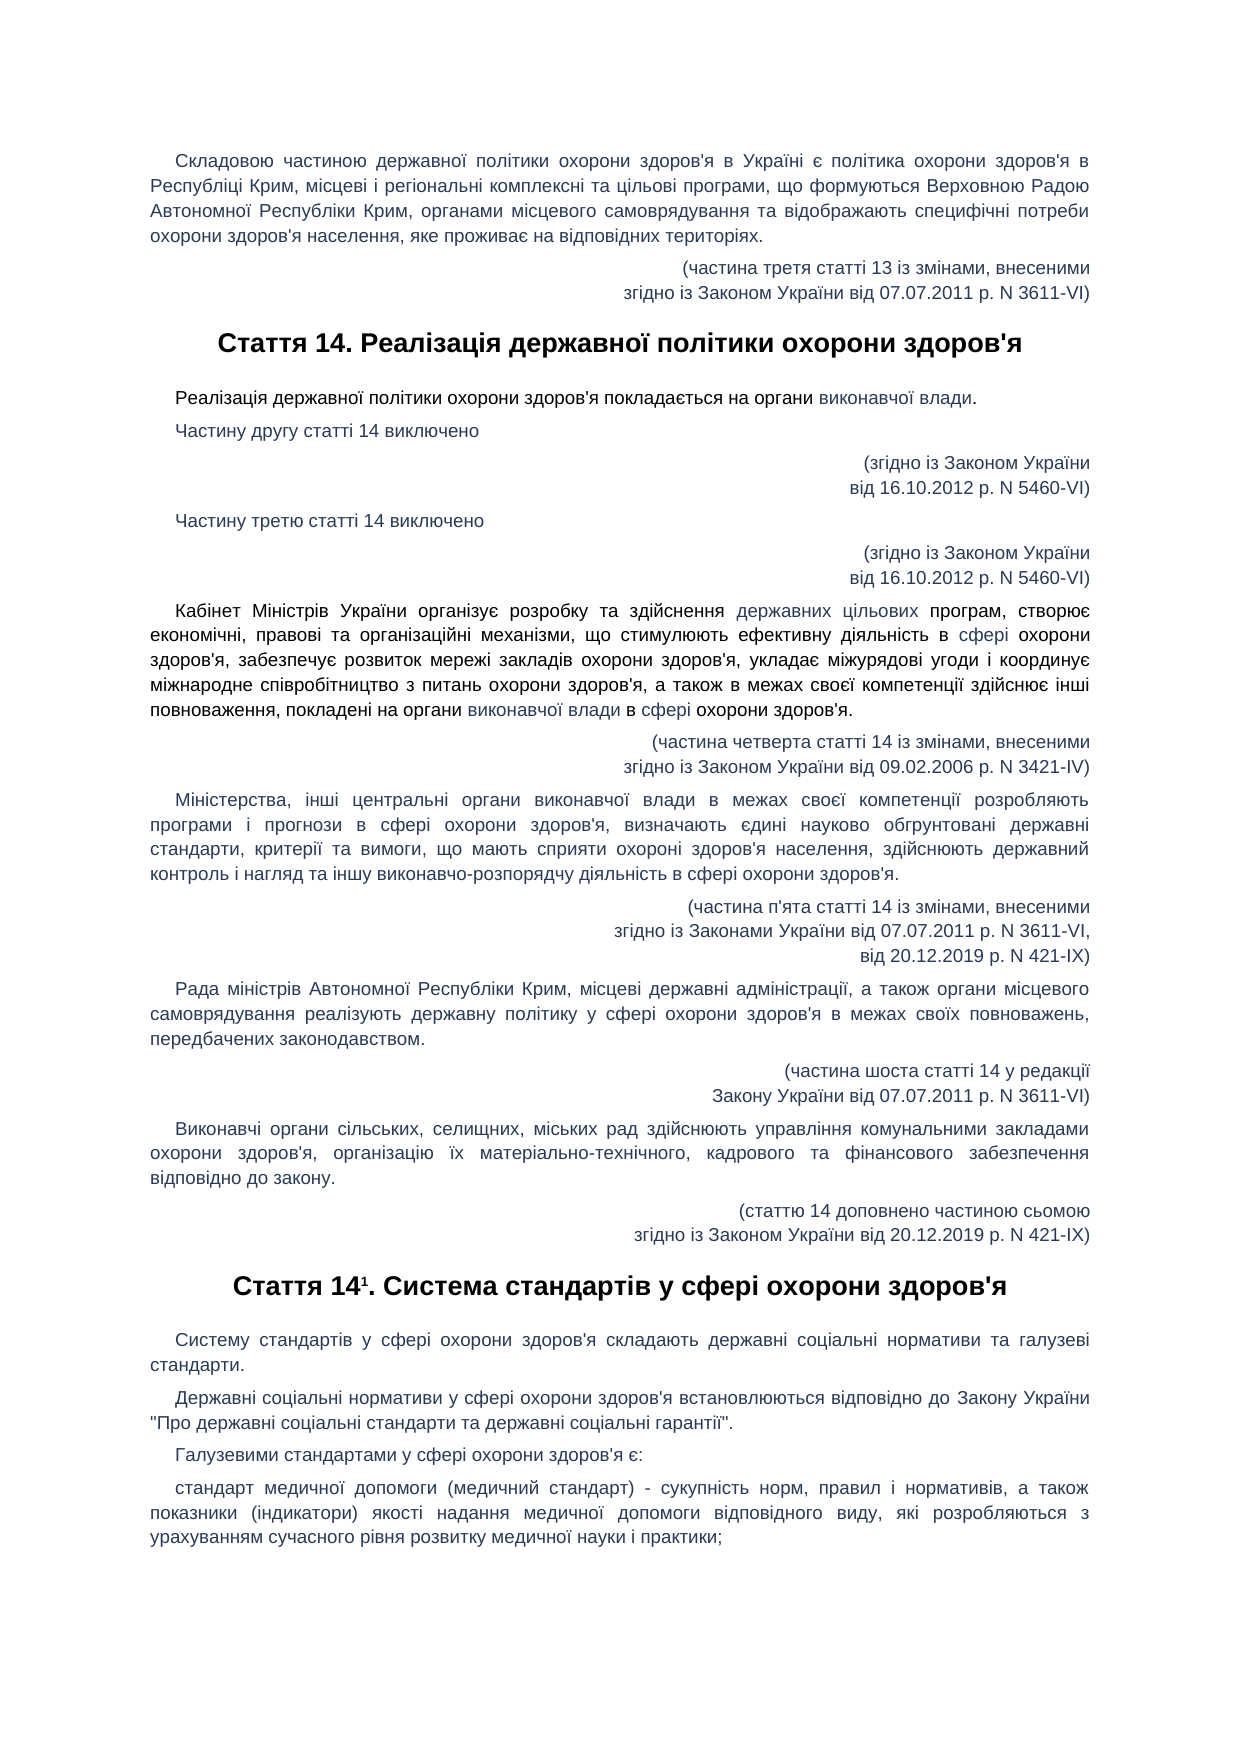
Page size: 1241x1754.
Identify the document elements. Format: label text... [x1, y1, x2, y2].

subtitle Стаття 14. Реалізація державної політики охорони здоров'я [150, 327, 1090, 359]
text Виконавчі органи сільських, селищних, міських рад здійснюють управління комунальними закладами охорони здоров'я, організацію їх матеріально-технічного, кадрового та фінансового забезпечення відповідно до закону. [150, 1117, 1090, 1188]
text (згідно із Законом України від 16.10.2012 р. N 5460-VI) [150, 542, 1090, 588]
text Державні соціальні нормативи у сфері охорони здоров'я встановлюються відповідно до Закону України "Про державні соціальні стандарти та державні соціальні гарантії". [150, 1387, 1090, 1433]
text (статтю 14 доповнено частиною сьомою згідно із Законом України від 20.12.2019 р. N 421-IX) [150, 1199, 1090, 1246]
text (згідно із Законом України від 16.10.2012 р. N 5460-VI) [150, 452, 1090, 498]
text Реалізація державної політики охорони здоров'я покладається на органи виконавчої влади. [150, 387, 1090, 408]
text (частина четверта статті 14 із змінами, внесеними згідно із Законом України від 09.02.2006 р. N 3421-IV) [150, 731, 1090, 777]
text стандарт медичної допомоги (медичний стандарт) - сукупність норм, правил і нормативів, а також показники (індикатори) якості надання медичної допомоги відповідного виду, які розробляються з урахуванням сучасного рівня розвитку медичної науки і практики; [150, 1477, 1090, 1548]
text (частина п'ята статті 14 із змінами, внесеними згідно із Законами України від 07.07.2011 р. N 3611-VI, від 20.12.2019 р. N 421-IX) [150, 896, 1090, 967]
text Складовою частиною державної політики охорони здоров'я в Україні є політика охорони здоров'я в Республіці Крим, місцеві і регіональні комплексні та цільові програми, що формуються Верховною Радою Автономної Республіки Крим, органами місцевого самоврядування та відображають специфічні потреби охорони здоров'я населення, яке проживає на відповідних територіях. [150, 150, 1090, 246]
text Рада міністрів Автономної Республіки Крим, місцеві державні адміністрації, а також органи місцевого самоврядування реалізують державну політику у сфері охорони здоров'я в межах своїх повноважень, передбачених законодавством. [150, 978, 1090, 1049]
text Галузевими стандартами у сфері охорони здоров'я є: [150, 1444, 1090, 1466]
text Кабінет Міністрів України організує розробку та здійснення державних цільових програм, створює економічні, правові та організаційні механізми, що стимулюють ефективну діяльність в сфері охорони здоров'я, забезпечує розвиток мережі закладів охорони здоров'я, укладає міжурядові угоди і координує міжнародне співробітництво з питань охорони здоров'я, а також в межах своєї компетенції здійснює інші повноваження, покладені на органи виконавчої влади в сфері охорони здоров'я. [150, 599, 1090, 720]
text (частина шоста статті 14 у редакції Закону України від 07.07.2011 р. N 3611-VI) [150, 1060, 1090, 1106]
text Частину другу статті 14 виключено [150, 419, 1090, 441]
text Міністерства, інші центральні органи виконавчої влади в межах своєї компетенції розробляють програми і прогнози в сфері охорони здоров'я, визначають єдині науково обгрунтовані державні стандарти, критерії та вимоги, що мають сприяти охороні здоров'я населення, здійснюють державний контроль і нагляд та іншу виконавчо-розпорядчу діяльність в сфері охорони здоров'я. [150, 788, 1090, 884]
text Частину третю статті 14 виключено [150, 509, 1090, 531]
text Систему стандартів у сфері охорони здоров'я складають державні соціальні нормативи та галузеві стандарти. [150, 1329, 1090, 1376]
subtitle Стаття 141. Система стандартів у сфері охорони здоров'я [150, 1270, 1090, 1301]
text (частина третя статті 13 із змінами, внесеними згідно із Законом України від 07.07.2011 р. N 3611-VI) [150, 257, 1090, 303]
